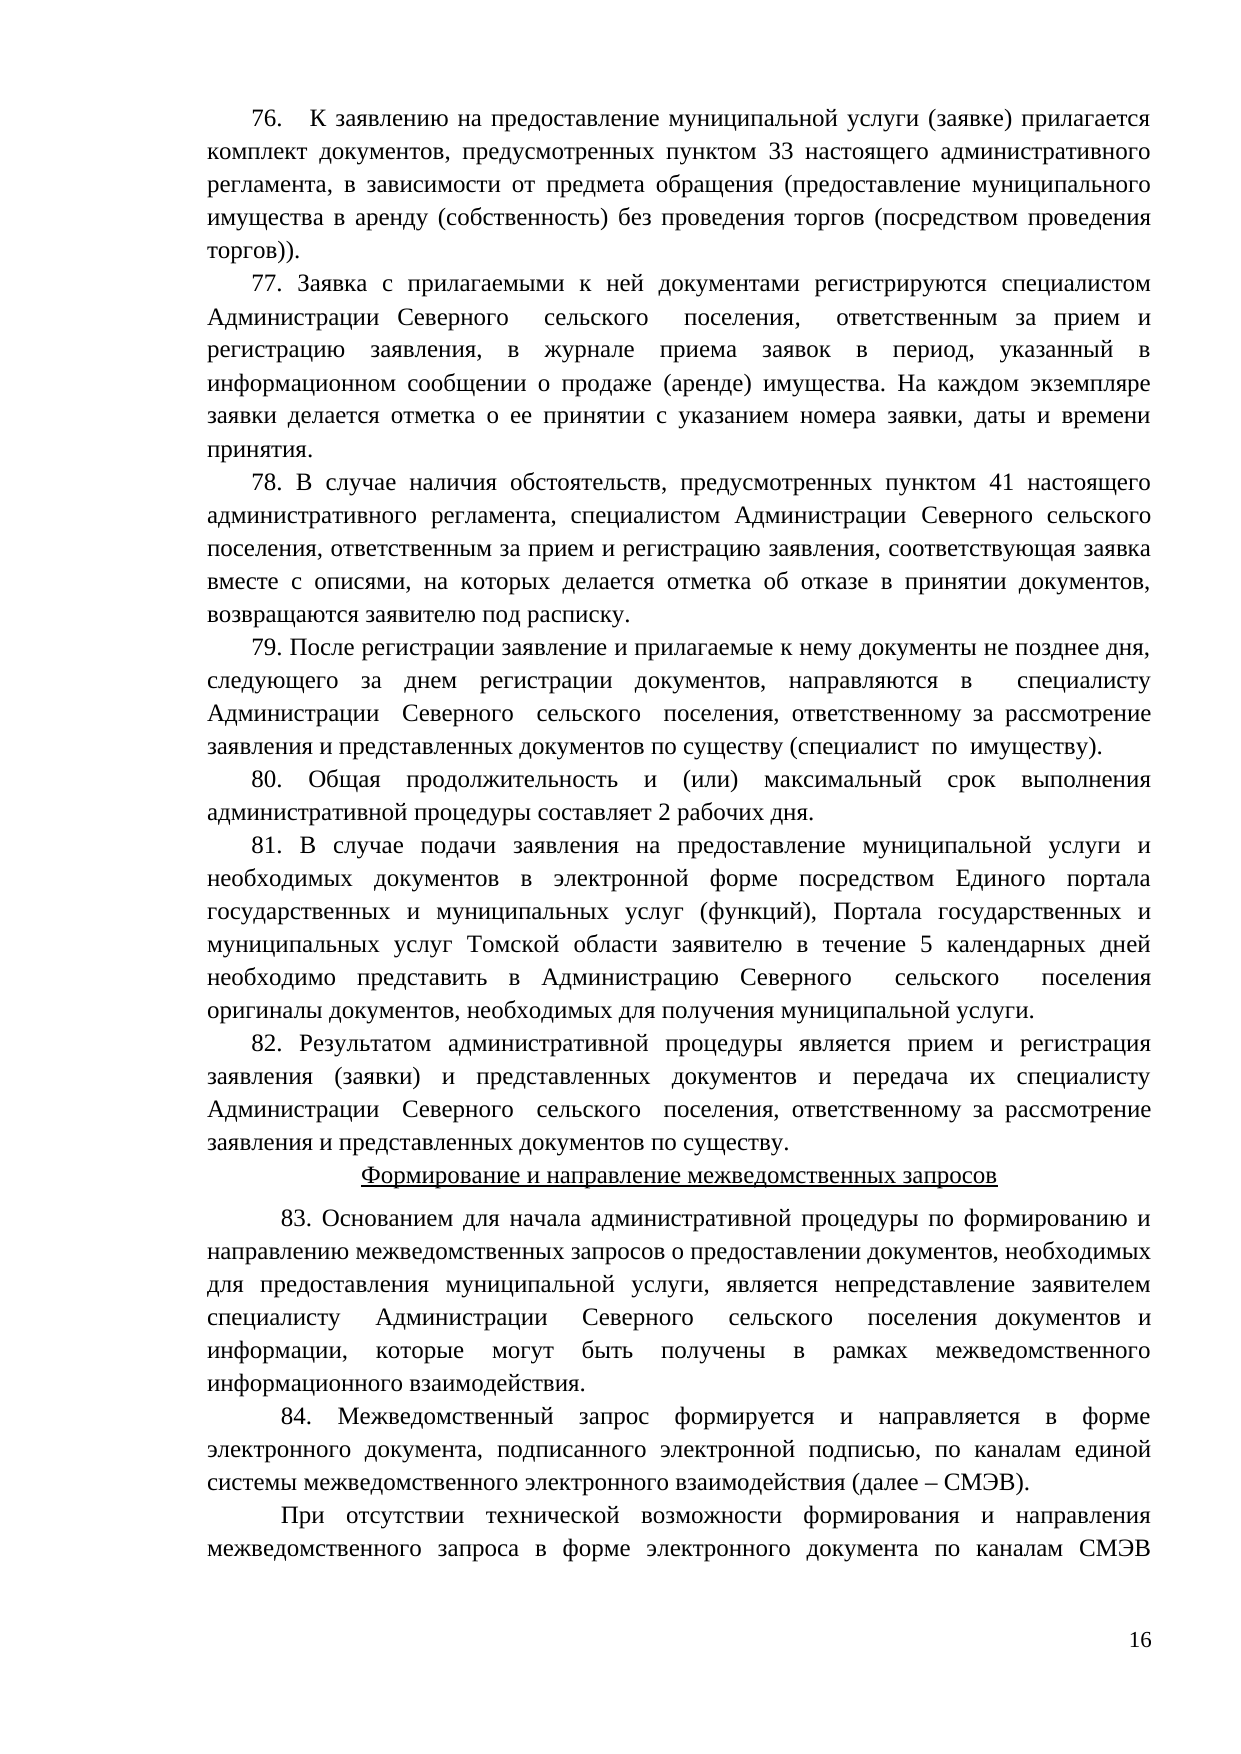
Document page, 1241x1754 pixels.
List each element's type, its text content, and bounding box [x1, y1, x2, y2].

text 84. Межведомственный запрос формируется и направляется в форме электронного документа, подписанного электронной подписью, по каналам единой системы межведомственного электронного взаимодействия (далее – СМЭВ). [207, 1401, 1152, 1496]
text 76. К заявлению на предоставление муниципальной услуги (заявке) прилагается комплект документов, предусмотренных пунктом 33 настоящего административного регламента, в зависимости от предмета обращения (предоставление муниципального имущества в аренду (собственность) без проведения торгов (посредством проведения торгов)). [207, 103, 1152, 264]
text 78. В случае наличия обстоятельств, предусмотренных пунктом 41 настоящего административного регламента, специалистом Администрации Северного сельского поселения, ответственным за прием и регистрацию заявления, соответствующая заявка вместе с описями, на которых делается отметка об отказе в принятии документов, возвращаются заявителю под расписку. [207, 467, 1152, 627]
text Формирование и направление межведомственных запросов [207, 1160, 1152, 1189]
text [207, 1500, 1152, 1562]
text 79. После регистрации заявление и прилагаемые к нему документы не позднее дня, следующего за днем регистрации документов, направляются в специалисту Администрации Северного сельского поселения, ответственному за рассмотрение заявления и представленных документов по существу (специалист по имуществу). [207, 632, 1152, 759]
text 77. Заявка с прилагаемыми к ней документами регистрируются специалистом Администрации Северного сельского поселения, ответственным за прием и регистрацию заявления, в журнале приема заявок в период, указанный в информационном сообщении о продаже (аренде) имущества. На каждом экземпляре заявки делается отметка о ее принятии с указанием номера заявки, даты и времени принятия. [207, 268, 1152, 462]
text 80. Общая продолжительность и (или) максимальный срок выполнения административной процедуры составляет 2 рабочих дня. [207, 764, 1152, 826]
text 81. В случае подачи заявления на предоставление муниципальной услуги и необходимых документов в электронной форме посредством Единого портала государственных и муниципальных услуг (функций), Портала государственных и муниципальных услуг Томской области заявителю в течение 5 календарных дней необходимо представить в Администрацию Северного сельского поселения оригиналы документов, необходимых для получения муниципальной услуги. [207, 830, 1152, 1024]
text 82. Результатом административной процедуры является прием и регистрация заявления (заявки) и представленных документов и передача их специалисту Администрации Северного сельского поселения, ответственному за рассмотрение заявления и представленных документов по существу. [207, 1028, 1152, 1156]
text 83. Основанием для начала административной процедуры по формированию и направлению межведомственных запросов о предоставлении документов, необходимых для предоставления муниципальной услуги, является непредставление заявителем специалисту Администрации Северного сельского поселения документов и информации, которые могут быть получены в рамках межведомственного информационного взаимодействия. [207, 1203, 1152, 1397]
